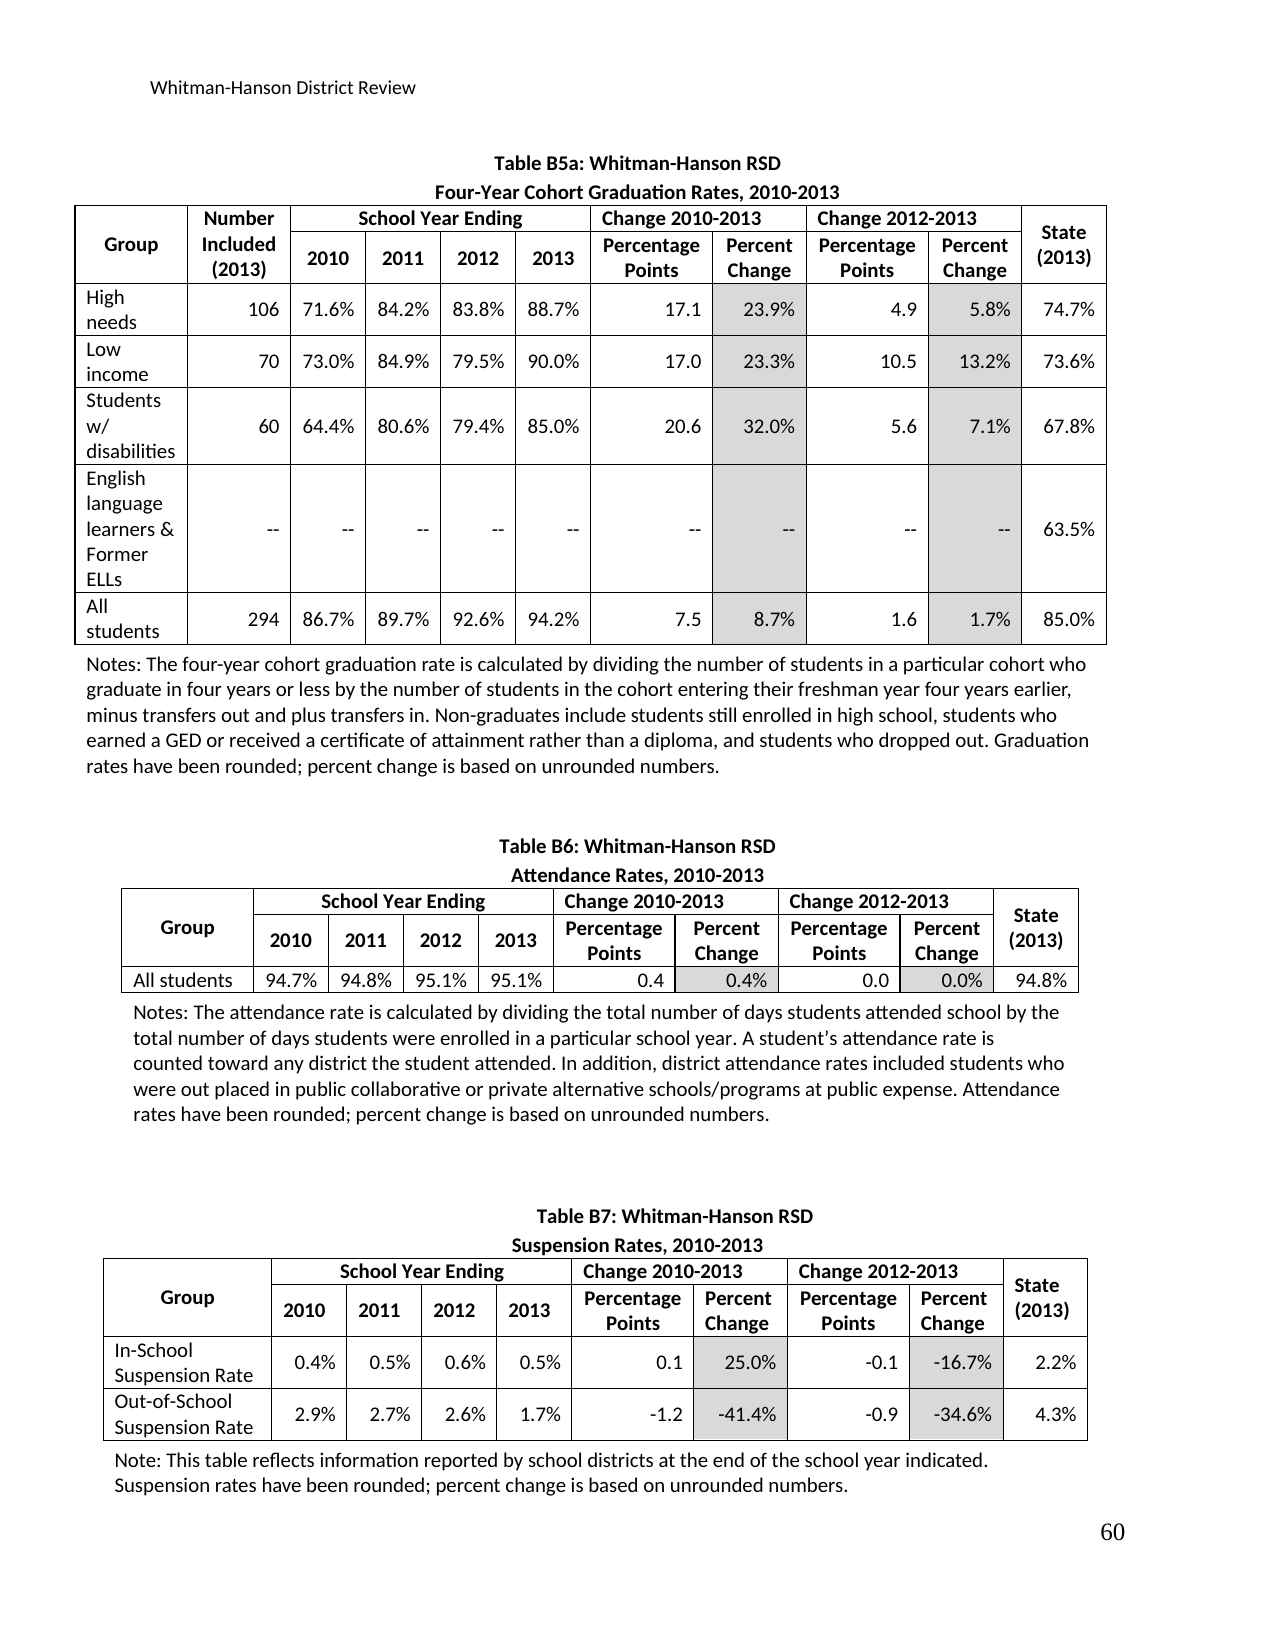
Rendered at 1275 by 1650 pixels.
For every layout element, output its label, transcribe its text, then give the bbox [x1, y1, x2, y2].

table_cell 63.5% [1022, 465, 1106, 592]
table_cell Percent Change [713, 232, 806, 283]
table_cell Percent Change [901, 915, 993, 966]
table_cell 88.7% [516, 284, 590, 335]
table_cell 0.4% [272, 1337, 346, 1388]
table_header Change 2012-2013 [779, 889, 993, 914]
table_cell 0.4% [676, 967, 778, 992]
text Table B7: Whitman-Hanson RSD [150, 1203, 1125, 1228]
table_cell 67.8% [1022, 388, 1106, 464]
table_header Change 2010-2013 [591, 206, 806, 231]
table_cell Notes: The attendance rate is calculated by dividing the total number of days students attended school by the total number of days students were enrolled in a particular school year. A student’s attendance rate is counted toward any district the student attended. In addition, district attendance rates included students who were out placed in public collaborative or private alternative schools/programs at public expense. Attendance rates have been rounded; percent change is based on unrounded numbers. [122, 993, 1078, 1127]
table_cell 84.2% [366, 284, 440, 335]
table_cell Students w/ disabilities [76, 388, 187, 464]
table_cell 83.8% [441, 284, 515, 335]
table_header Number Included (2013) [188, 206, 290, 283]
table_cell Percentage Points [807, 232, 928, 283]
table_cell 73.6% [1022, 336, 1106, 387]
table_cell 79.5% [441, 336, 515, 387]
table_cell 106 [188, 284, 290, 335]
table_cell Percentage Points [554, 915, 674, 966]
table_header State (2013) [994, 889, 1078, 966]
table_cell 2013 [516, 232, 590, 283]
table_cell 2010 [254, 915, 328, 966]
text Four-Year Cohort Graduation Rates, 2010-2013 [150, 179, 1125, 204]
table_cell All students [122, 967, 253, 992]
table_cell 1.7% [497, 1389, 571, 1439]
table_cell 2013 [479, 915, 553, 966]
table_cell 95.1% [479, 967, 553, 992]
table_header Group [76, 206, 187, 283]
table_cell 2011 [329, 915, 403, 966]
table_header Group [104, 1259, 271, 1336]
table_cell All students [76, 593, 187, 644]
table_cell 0.0 [779, 967, 899, 992]
table_cell 7.5 [591, 593, 712, 644]
table_cell 94.2% [516, 593, 590, 644]
table_cell Percent Change [910, 1285, 1003, 1336]
table_cell 4.9 [807, 284, 928, 335]
table_cell 5.6 [807, 388, 928, 464]
table_cell -34.6% [910, 1389, 1003, 1439]
table_cell 2012 [441, 232, 515, 283]
table_cell 1.6 [807, 593, 928, 644]
table_cell -- [441, 465, 515, 592]
text Attendance Rates, 2010-2013 [150, 862, 1125, 887]
table_cell -0.9 [788, 1389, 909, 1439]
text Table B5a: Whitman-Hanson RSD [150, 150, 1125, 175]
table_header State (2013) [1004, 1259, 1087, 1336]
table_cell 2.9% [272, 1389, 346, 1439]
table_cell 2.6% [422, 1389, 496, 1439]
table_cell In-School Suspension Rate [104, 1337, 271, 1388]
table_cell Percentage Points [591, 232, 712, 283]
table_cell -- [807, 465, 928, 592]
table_cell -- [188, 465, 290, 592]
text Suspension Rates, 2010-2013 [150, 1232, 1125, 1257]
table_cell Out-of-School Suspension Rate [104, 1389, 271, 1439]
table_cell Percentage Points [779, 915, 899, 966]
table_header School Year Ending [272, 1259, 571, 1284]
table_cell 23.9% [713, 284, 806, 335]
table_cell -1.2 [572, 1389, 693, 1439]
table_cell English language learners & Former ELLs [76, 465, 187, 592]
text Table B6: Whitman-Hanson RSD [150, 833, 1125, 858]
table_cell -- [713, 465, 806, 592]
table_cell 94.7% [254, 967, 328, 992]
table_cell 0.4 [554, 967, 674, 992]
table_header Change 2012-2013 [788, 1259, 1003, 1284]
table_cell 20.6 [591, 388, 712, 464]
table_cell 23.3% [713, 336, 806, 387]
table_cell 5.8% [929, 284, 1021, 335]
table_cell 64.4% [291, 388, 365, 464]
table_cell 13.2% [929, 336, 1021, 387]
table_cell Notes: The four-year cohort graduation rate is calculated by dividing the number of students in a particular cohort who graduate in four years or less by the number of students in the cohort entering their freshman year four years earlier, minus transfers out and plus transfers in. Non-graduates include students still enrolled in high school, students who earned a GED or received a certificate of attainment rather than a diploma, and students who dropped out. Graduation rates have been rounded; percent change is based on unrounded numbers. [75, 645, 1106, 778]
table_cell 70 [188, 336, 290, 387]
table_cell 86.7% [291, 593, 365, 644]
table_cell High needs [76, 284, 187, 335]
table_cell 85.0% [516, 388, 590, 464]
table_cell 0.0% [901, 967, 993, 992]
table_cell 1.7% [929, 593, 1021, 644]
table_cell 80.6% [366, 388, 440, 464]
table_cell 95.1% [404, 967, 478, 992]
table_header Change 2012-2013 [807, 206, 1021, 231]
table_header Group [122, 889, 253, 966]
table_cell 0.5% [347, 1337, 421, 1388]
table_cell 8.7% [713, 593, 806, 644]
table_cell 2.7% [347, 1389, 421, 1439]
table_cell Percent Change [676, 915, 778, 966]
table_cell Percentage Points [572, 1285, 693, 1336]
table_cell -41.4% [694, 1389, 787, 1439]
table_cell Low income [76, 336, 187, 387]
table_header Change 2010-2013 [554, 889, 778, 914]
table_cell 2011 [366, 232, 440, 283]
table_cell 0.1 [572, 1337, 693, 1388]
table_cell 73.0% [291, 336, 365, 387]
table_cell 2.2% [1004, 1337, 1087, 1388]
table_cell 85.0% [1022, 593, 1106, 644]
table_cell 2010 [291, 232, 365, 283]
table_cell -- [366, 465, 440, 592]
table_cell Percent Change [694, 1285, 787, 1336]
table_cell 2010 [272, 1285, 346, 1336]
table_cell 294 [188, 593, 290, 644]
table_cell 74.7% [1022, 284, 1106, 335]
table_cell Percentage Points [788, 1285, 909, 1336]
table_cell 2011 [347, 1285, 421, 1336]
table_cell -- [591, 465, 712, 592]
table_cell 17.1 [591, 284, 712, 335]
table_cell 2012 [422, 1285, 496, 1336]
table_header School Year Ending [291, 206, 590, 231]
table_cell 32.0% [713, 388, 806, 464]
table_cell 79.4% [441, 388, 515, 464]
table_cell 94.8% [994, 967, 1078, 992]
table_cell Note: This table reflects information reported by school districts at the end of the school year indicated. Suspension rates have been rounded; percent change is based on unrounded numbers. [103, 1441, 1087, 1498]
table_cell 60 [188, 388, 290, 464]
table_cell -- [291, 465, 365, 592]
table_cell 0.5% [497, 1337, 571, 1388]
table_cell -- [516, 465, 590, 592]
table_cell 92.6% [441, 593, 515, 644]
table_cell 17.0 [591, 336, 712, 387]
table_cell 0.6% [422, 1337, 496, 1388]
table_header Change 2010-2013 [572, 1259, 787, 1284]
table_header School Year Ending [254, 889, 553, 914]
table_cell 25.0% [694, 1337, 787, 1388]
table_cell Percent Change [929, 232, 1021, 283]
table_cell -0.1 [788, 1337, 909, 1388]
table_cell 84.9% [366, 336, 440, 387]
table_cell -16.7% [910, 1337, 1003, 1388]
table_cell 90.0% [516, 336, 590, 387]
table_cell 71.6% [291, 284, 365, 335]
table_header State (2013) [1022, 206, 1106, 283]
table_cell 2013 [497, 1285, 571, 1336]
table_cell 2012 [404, 915, 478, 966]
table_cell 4.3% [1004, 1389, 1087, 1439]
table_cell 7.1% [929, 388, 1021, 464]
table_cell 10.5 [807, 336, 928, 387]
table_cell 94.8% [329, 967, 403, 992]
table_cell 89.7% [366, 593, 440, 644]
table_cell -- [929, 465, 1021, 592]
